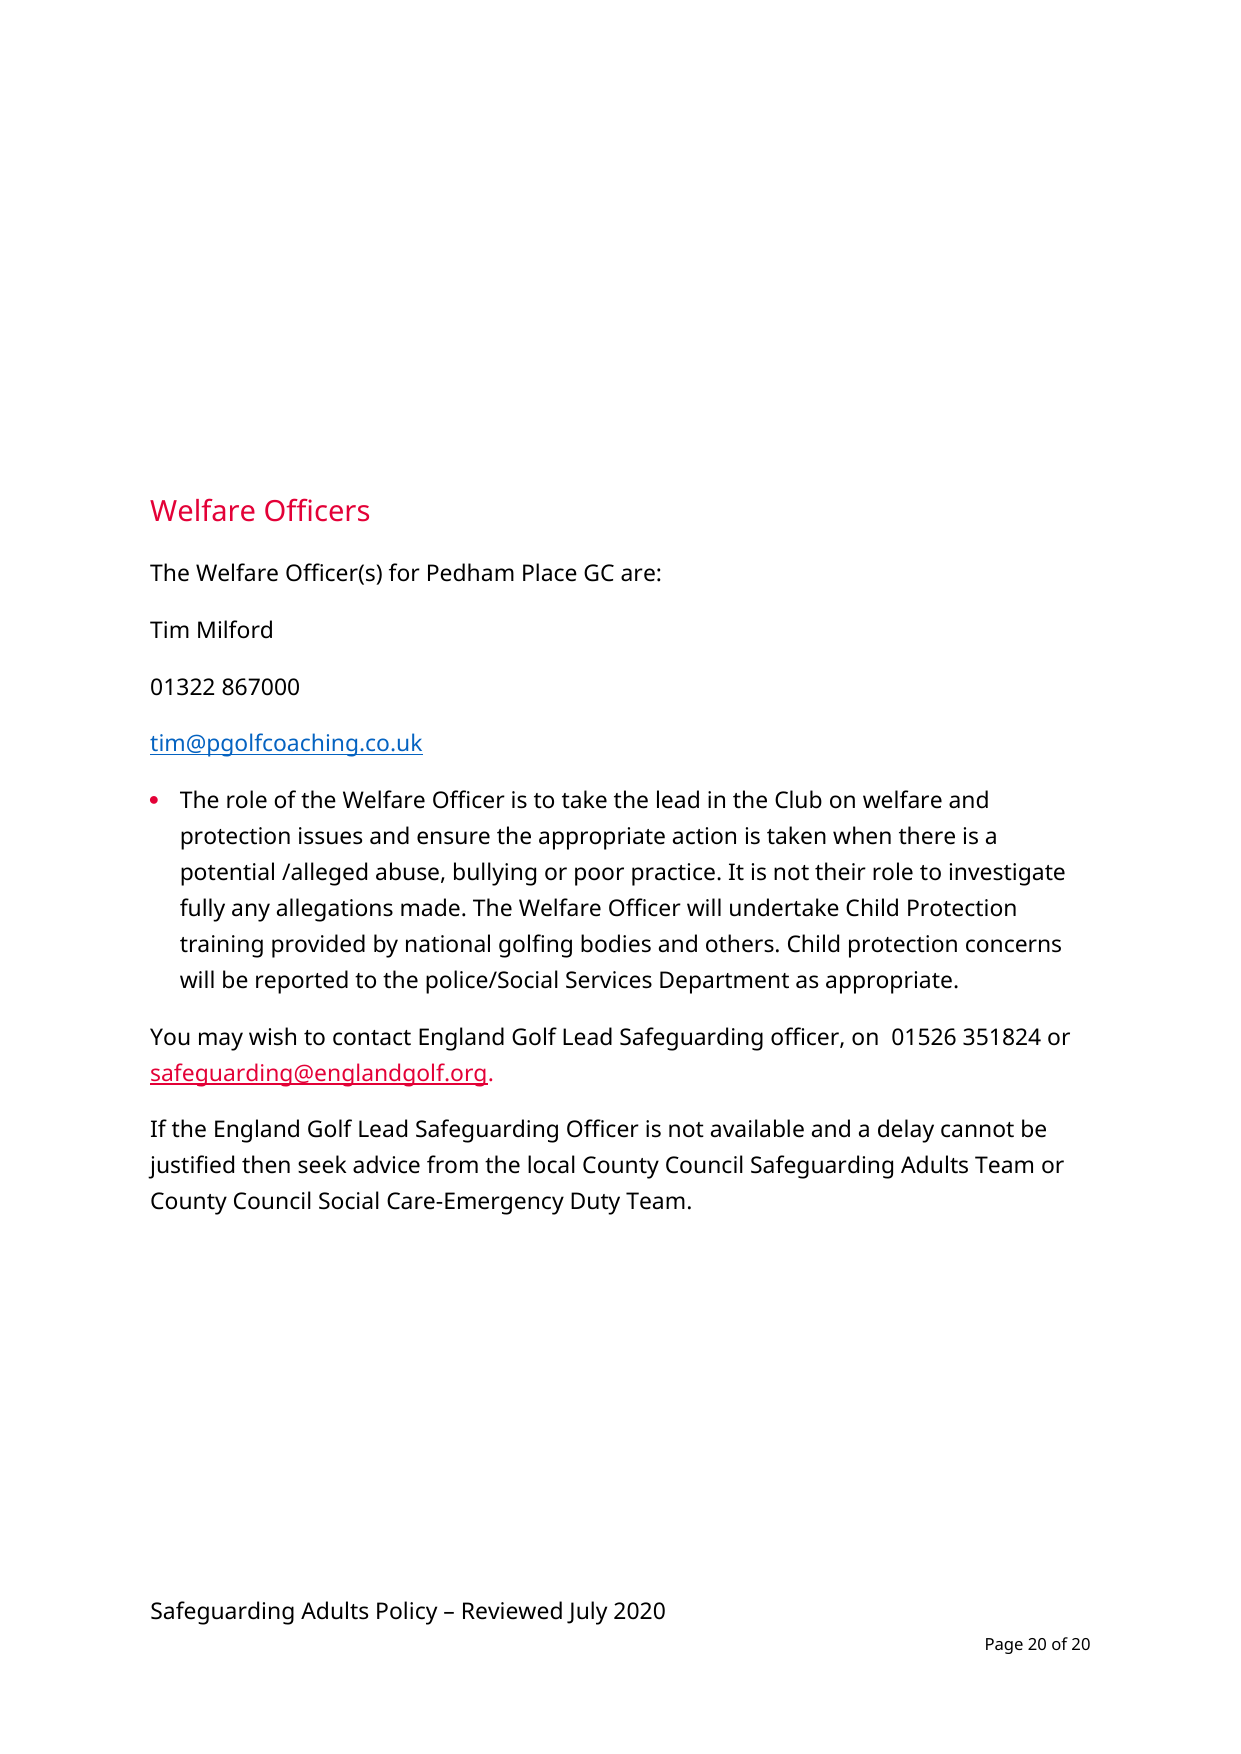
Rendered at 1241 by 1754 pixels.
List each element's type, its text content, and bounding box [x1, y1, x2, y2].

subtitle Welfare Officers [150, 491, 1090, 530]
text tim@pgolfcoaching.co.uk [150, 727, 1090, 759]
list The role of the Welfare Officer is to take the lead in the Club on welfare and protection issues and ensure the appropriate action is taken when there is a potential /alleged abuse, bullying or poor practice. It is not their role to investigate fully any allegations made. The Welfare Officer will undertake Child Protection training provided by national golfing bodies and others. Child protection concerns will be reported to the police/Social Services Department as appropriate. [150, 784, 1090, 995]
text Tim Milford [150, 614, 1090, 645]
text 01322 867000 [150, 671, 1090, 702]
text You may wish to contact England Golf Lead Safeguarding officer, on 01526 351824 or safeguarding@englandgolf.org. [150, 1021, 1090, 1088]
text If the England Golf Lead Safeguarding Officer is not available and a delay cannot be justified then seek advice from the local County Council Safeguarding Adults Team or County Council Social Care-Emergency Duty Team. [150, 1113, 1090, 1216]
text The Welfare Officer(s) for Pedham Place GC are: [150, 557, 1090, 588]
